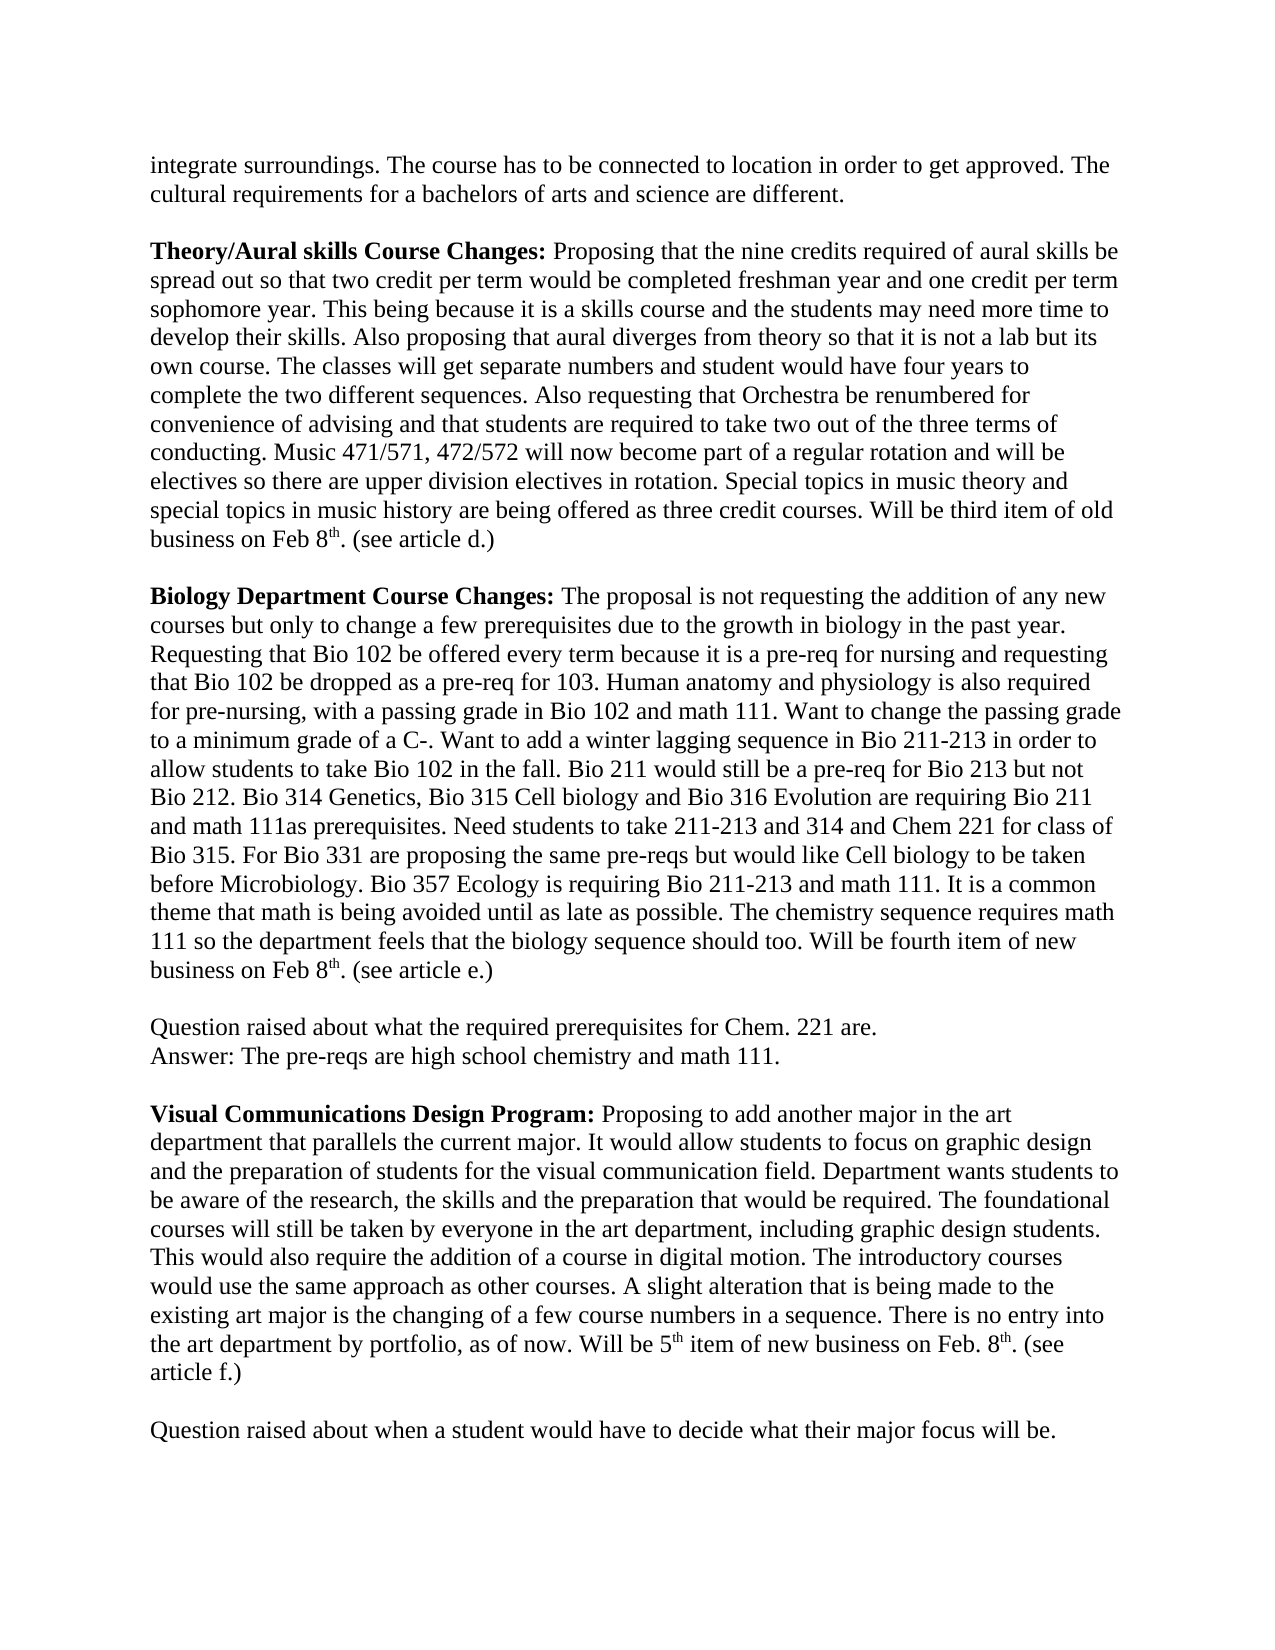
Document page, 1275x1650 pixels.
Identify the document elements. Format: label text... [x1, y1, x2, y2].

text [150, 150, 1125, 207]
text Theory/Aural skills Course Changes: Proposing that the nine credits required of aural skills be spread out so that two credit per term would be completed freshman year and one credit per term sophomore year. This being because it is a skills course and the students may need more time to develop their skills. Also proposing that aural diverges from theory so that it is not a lab but its own course. The classes will get separate numbers and student would have four years to complete the two different sequences. Also requesting that Orchestra be renumbered for convenience of advising and that students are required to take two out of the three terms of conducting. Music 471/571, 472/572 will now become part of a regular rotation and will be electives so there are upper division electives in rotation. Special topics in music theory and special topics in music history are being offered as three credit courses. Will be third item of old business on Feb 8th. (see article d.) [150, 236, 1125, 552]
text Question raised about what the required prerequisites for Chem. 221 are. [150, 1012, 1125, 1041]
text Answer: The pre-reqs are high school chemistry and math 111. [150, 1041, 1125, 1070]
text Visual Communications Design Program: Proposing to add another major in the art department that parallels the current major. It would allow students to focus on graphic design and the preparation of students for the visual communication field. Department wants students to be aware of the research, the skills and the preparation that would be required. The foundational courses will still be taken by everyone in the art department, including graphic design students. This would also require the addition of a course in digital motion. The introductory courses would use the same approach as other courses. A slight alteration that is being made to the existing art major is the changing of a few course numbers in a sequence. There is no entry into the art department by portfolio, as of now. Will be 5th item of new business on Feb. 8th. (see article f.) [150, 1099, 1125, 1386]
text Question raised about when a student would have to decide what their major focus will be. [150, 1415, 1125, 1444]
text Biology Department Course Changes: The proposal is not requesting the addition of any new courses but only to change a few prerequisites due to the growth in biology in the past year. Requesting that Bio 102 be offered every term because it is a pre-req for nursing and requesting that Bio 102 be dropped as a pre-req for 103. Human anatomy and physiology is also required for pre-nursing, with a passing grade in Bio 102 and math 111. Want to change the passing grade to a minimum grade of a C-. Want to add a winter lagging sequence in Bio 211-213 in order to allow students to take Bio 102 in the fall. Bio 211 would still be a pre-req for Bio 213 but not Bio 212. Bio 314 Genetics, Bio 315 Cell biology and Bio 316 Evolution are requiring Bio 211 and math 111as prerequisites. Need students to take 211-213 and 314 and Chem 221 for class of Bio 315. For Bio 331 are proposing the same pre-reqs but would like Cell biology to be taken before Microbiology. Bio 357 Ecology is requiring Bio 211-213 and math 111. It is a common theme that math is being avoided until as late as possible. The chemistry sequence requires math 111 so the department feels that the biology sequence should too. Will be fourth item of new business on Feb 8th. (see article e.) [150, 581, 1125, 984]
